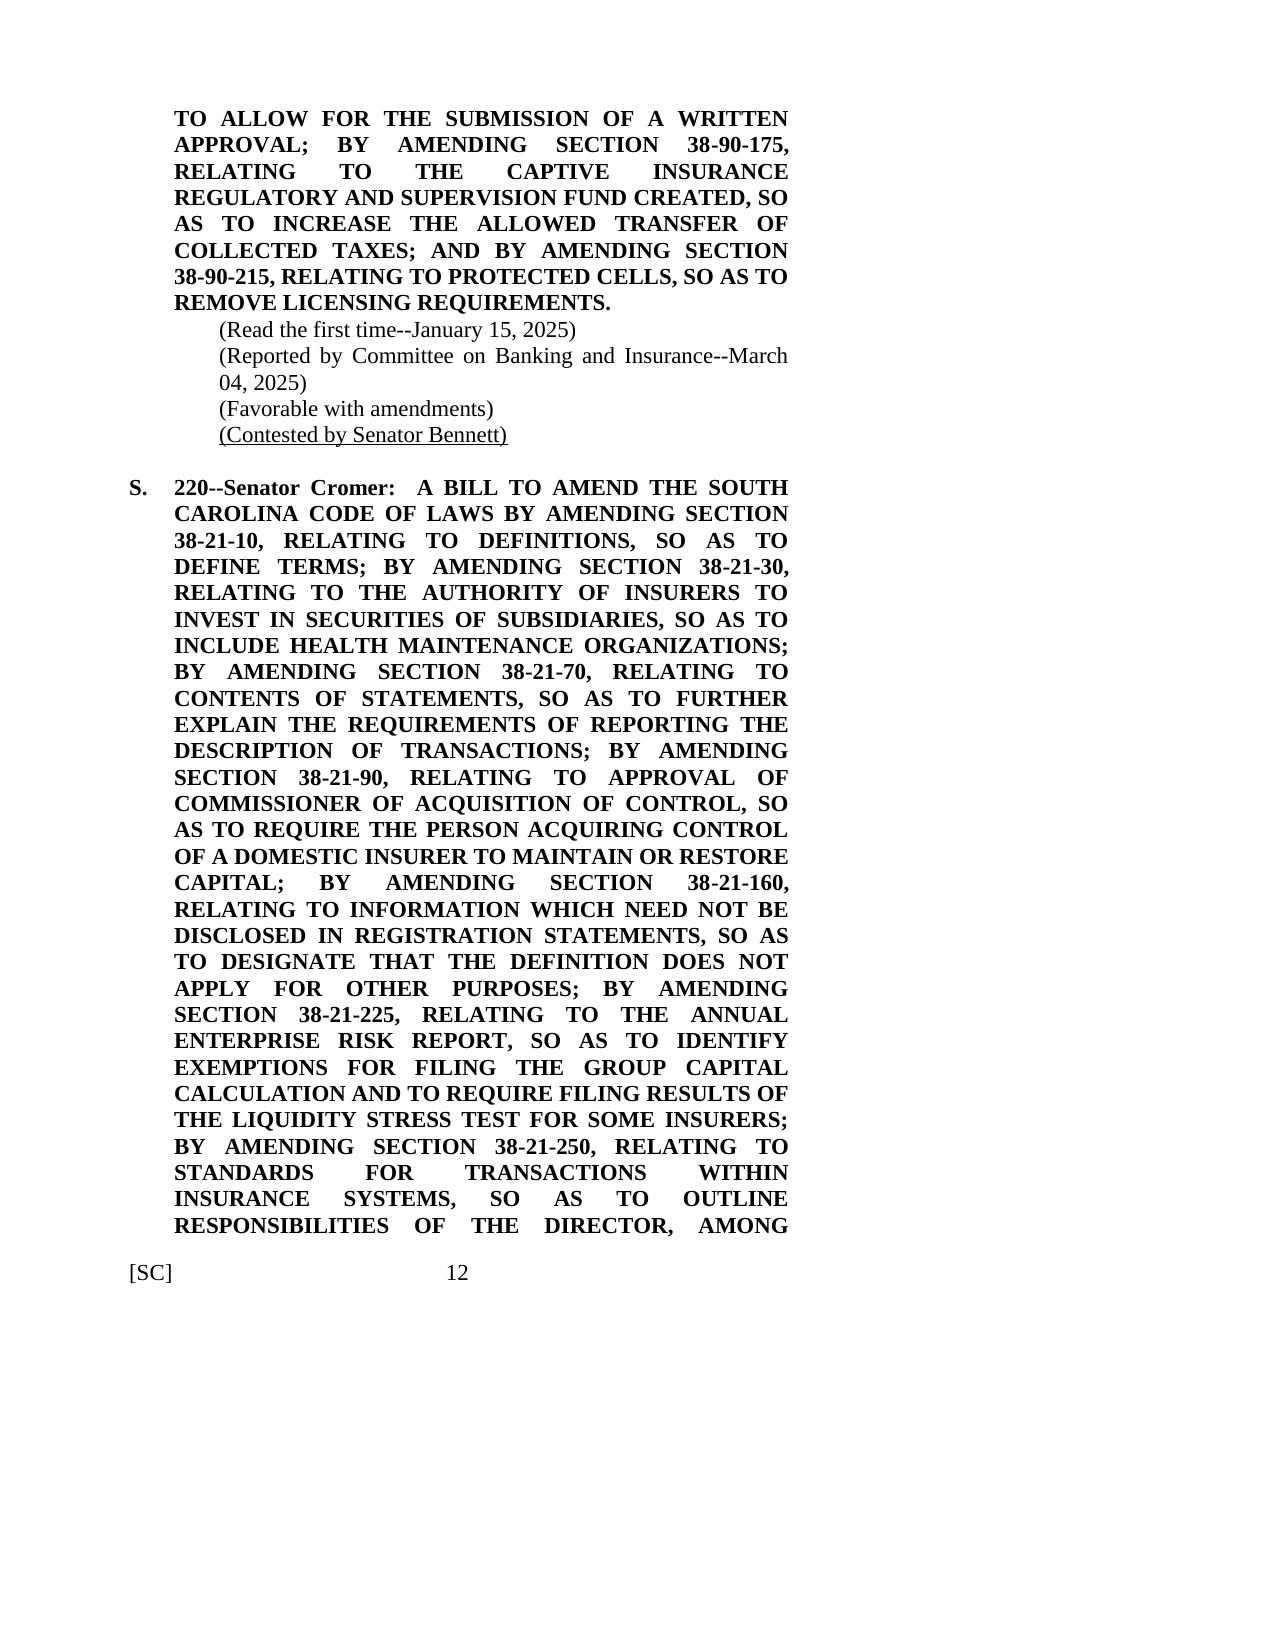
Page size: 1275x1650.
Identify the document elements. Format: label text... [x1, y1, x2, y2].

text (Favorable with amendments) [219, 395, 789, 421]
text (Read the first time--January 15, 2025) [219, 316, 789, 342]
text (Reported by Committee on Banking and Insurance--March 04, 2025) [219, 342, 789, 395]
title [129, 105, 789, 316]
text (Contested by Senator Bennett) [219, 421, 789, 448]
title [129, 474, 789, 1238]
